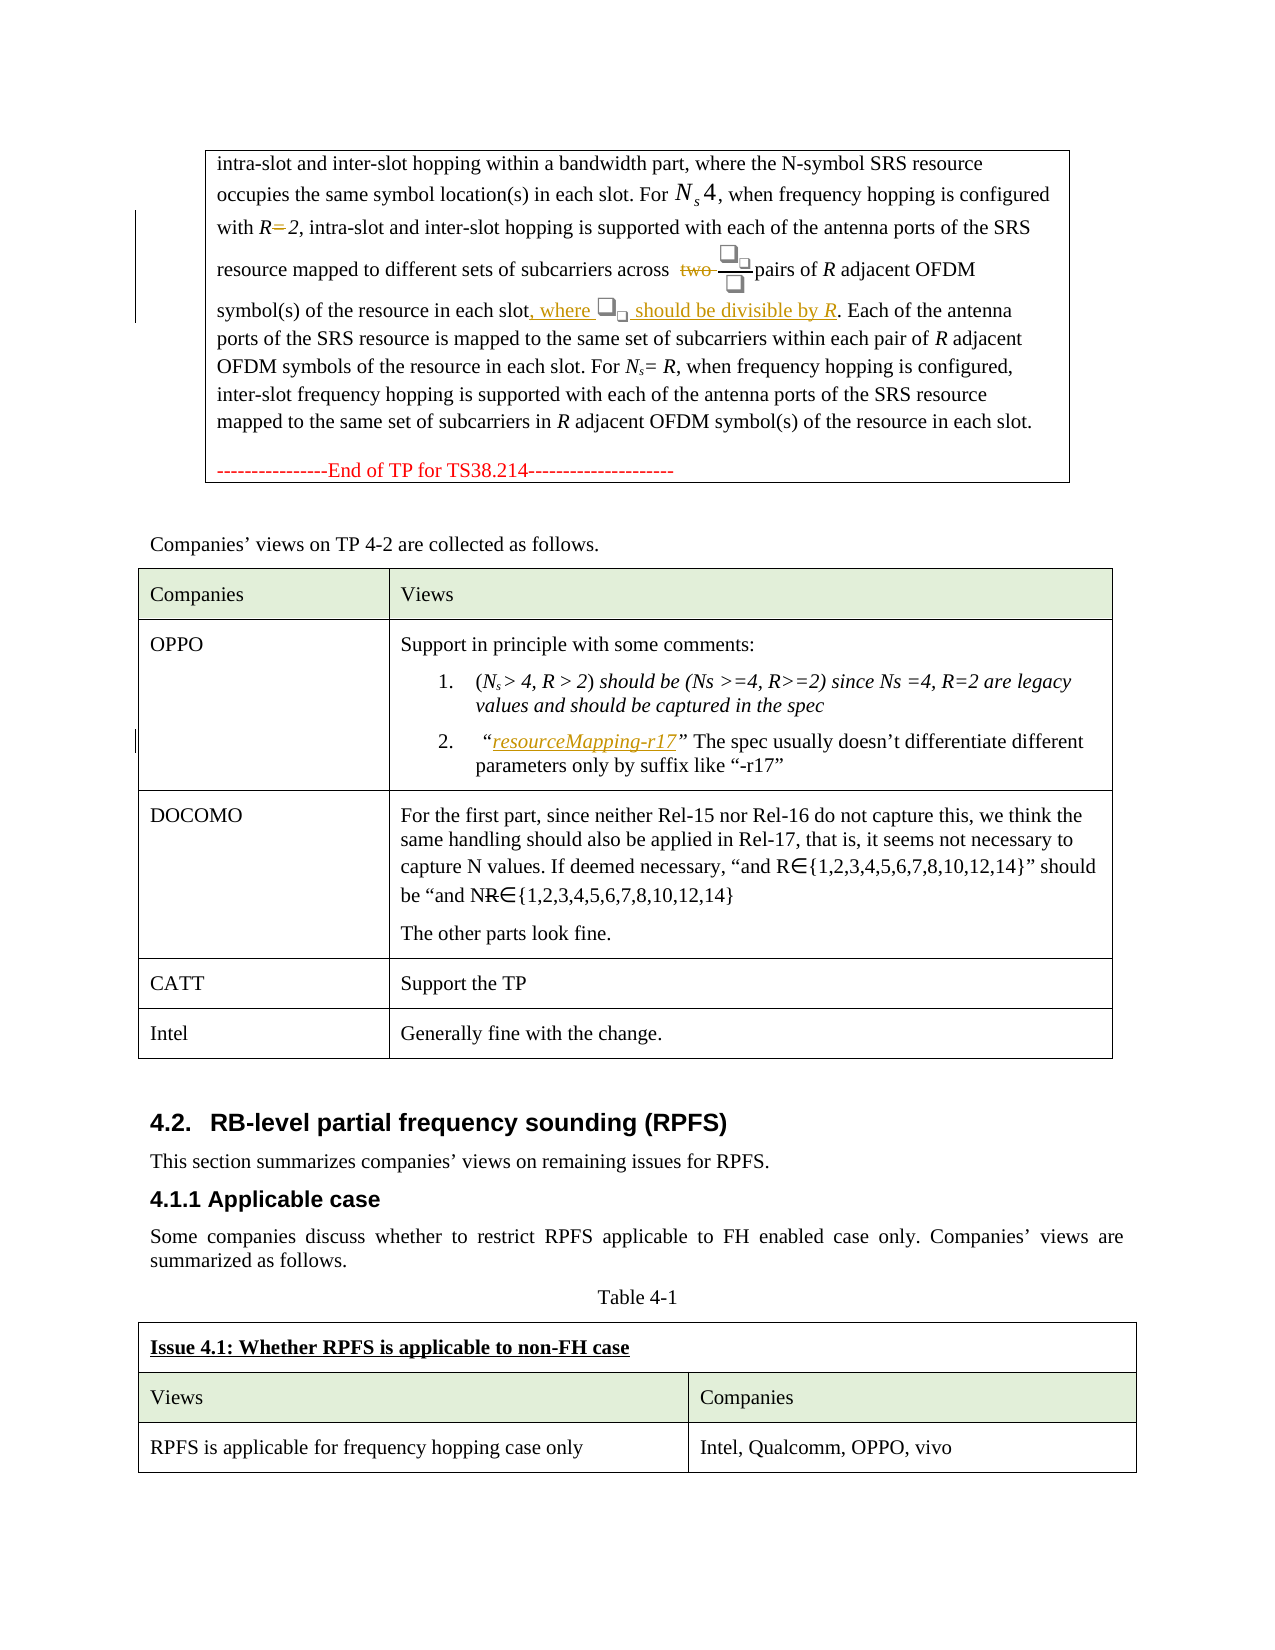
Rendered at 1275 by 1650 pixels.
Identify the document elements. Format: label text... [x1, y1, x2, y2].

table_cell Companies [689, 1373, 1136, 1422]
table_cell DOCOMO [139, 791, 389, 957]
table_cell Support in principle with some comments: (Ns > 4, R > 2) should be (Ns >=4, R>=2) since Ns =4, R=2 are legacy values and should be captured in the spec “” The spec usually doesn’t differentiate different parameters only by suffix like “-r17” [390, 620, 1112, 790]
table_cell Intel, Qualcomm, OPPO, vivo [689, 1423, 1136, 1472]
table_cell OPPO [139, 620, 389, 790]
table_header Views [390, 569, 1112, 618]
table_cell CATT [139, 959, 389, 1007]
table_header Issue 4.1: Whether RPFS is applicable to non-FH case [139, 1323, 1136, 1372]
text This section summarizes companies’ views on remaining issues for RPFS. [150, 1149, 1125, 1173]
table_cell Support the TP [390, 959, 1112, 1007]
text Some companies discuss whether to restrict RPFS applicable to FH enabled case only. Companies’ views are summarized as follows. [150, 1224, 1125, 1272]
subtitle 4.1.1 Applicable case [150, 1186, 1125, 1212]
table_header Companies [139, 569, 389, 618]
table_cell For the first part, since neither Rel-15 nor Rel-16 do not capture this, we think the same handling should also be applied in Rel-17, that is, it seems not necessary to capture N values. If deemed necessary, “and R∈{1,2,3,4,5,6,7,8,10,12,14}” should be “and NR∈{1,2,3,4,5,6,7,8,10,12,14} The other parts look fine. [390, 791, 1112, 957]
subtitle RB-level partial frequency sounding (RPFS) [150, 1108, 1125, 1136]
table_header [206, 151, 1069, 482]
text Table 4-1 [150, 1285, 1125, 1309]
table_cell Views [139, 1373, 688, 1422]
table_cell Intel [139, 1009, 389, 1058]
table_cell RPFS is applicable for frequency hopping case only [139, 1423, 688, 1472]
table_cell Generally fine with the change. [390, 1009, 1112, 1058]
text Companies’ views on TP 4-2 are collected as follows. [150, 532, 1125, 556]
